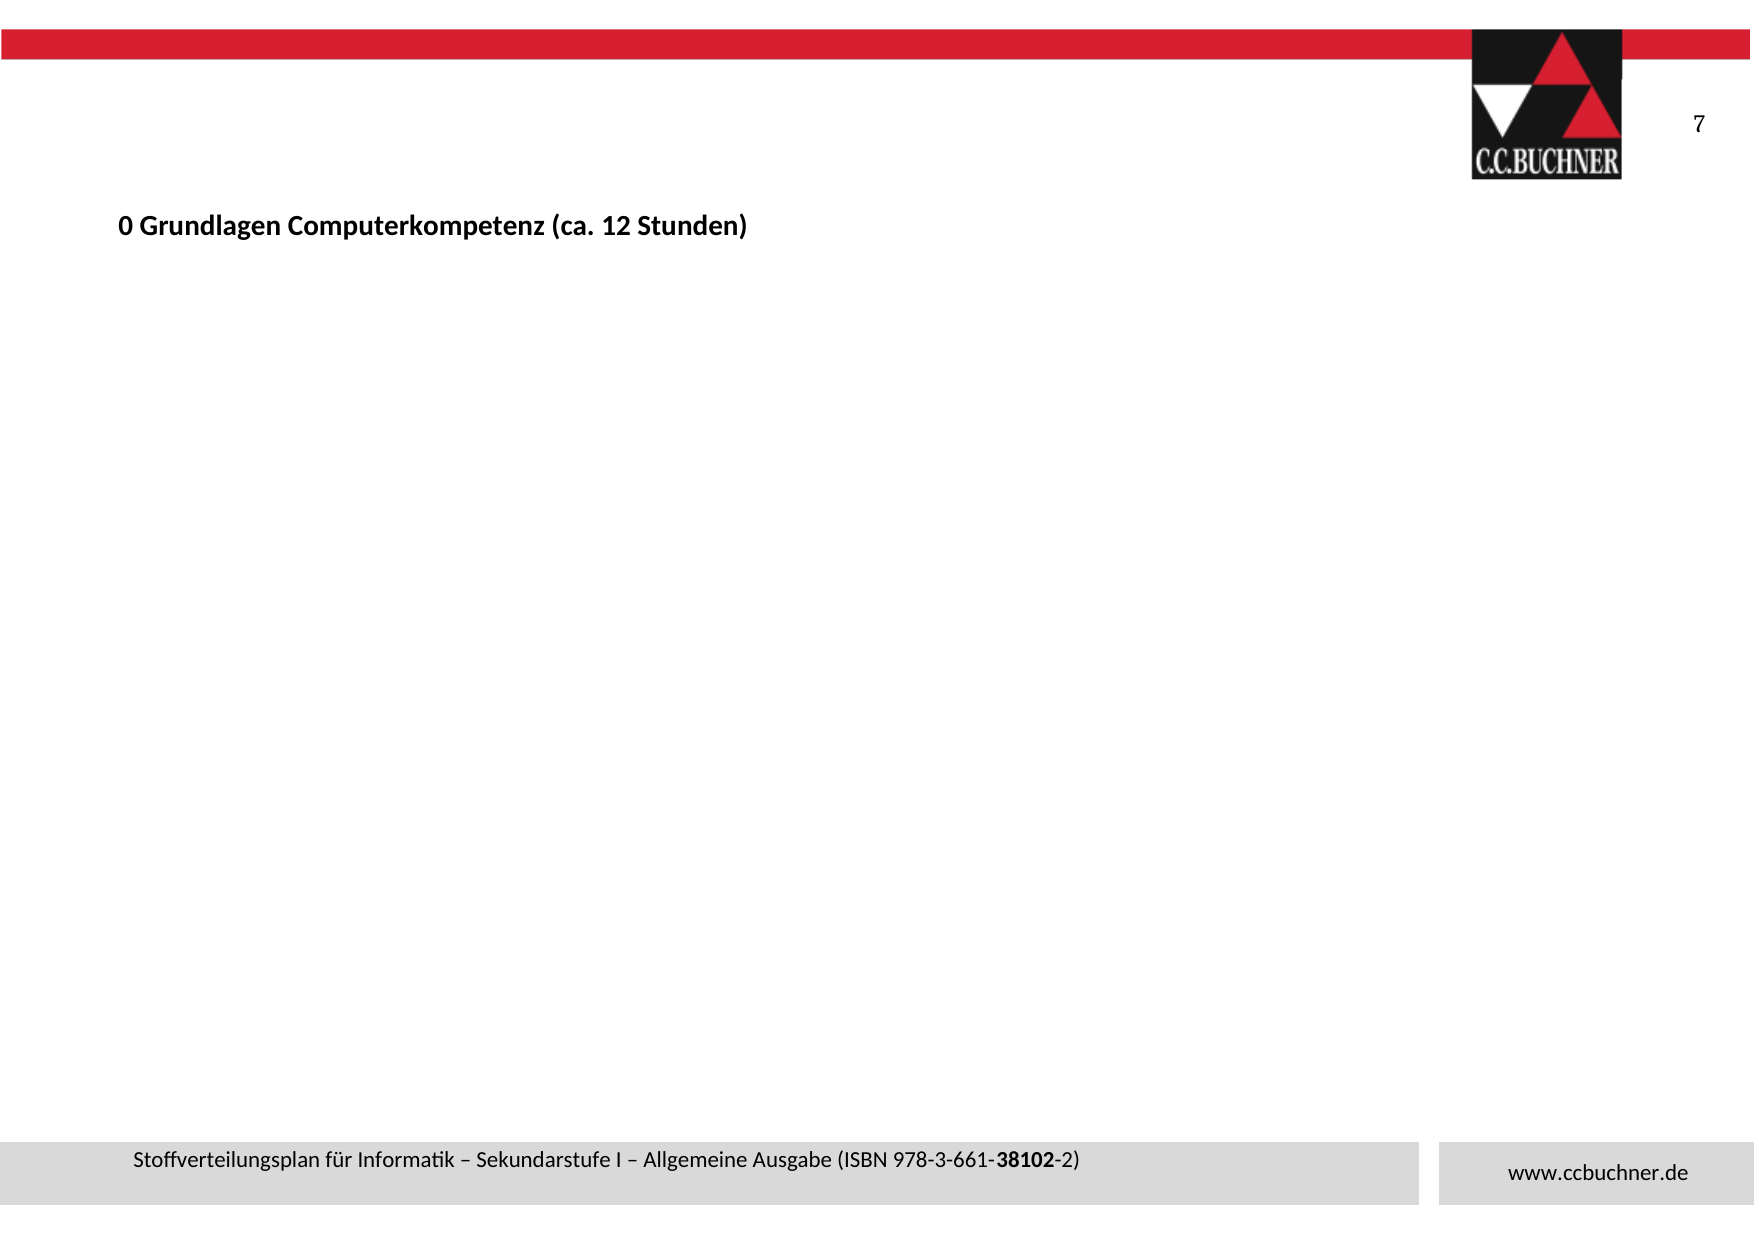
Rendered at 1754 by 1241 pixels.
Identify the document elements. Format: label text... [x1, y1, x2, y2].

text 0 Grundlagen Computerkompetenz (ca. 12 Stunden) [118, 207, 1677, 242]
